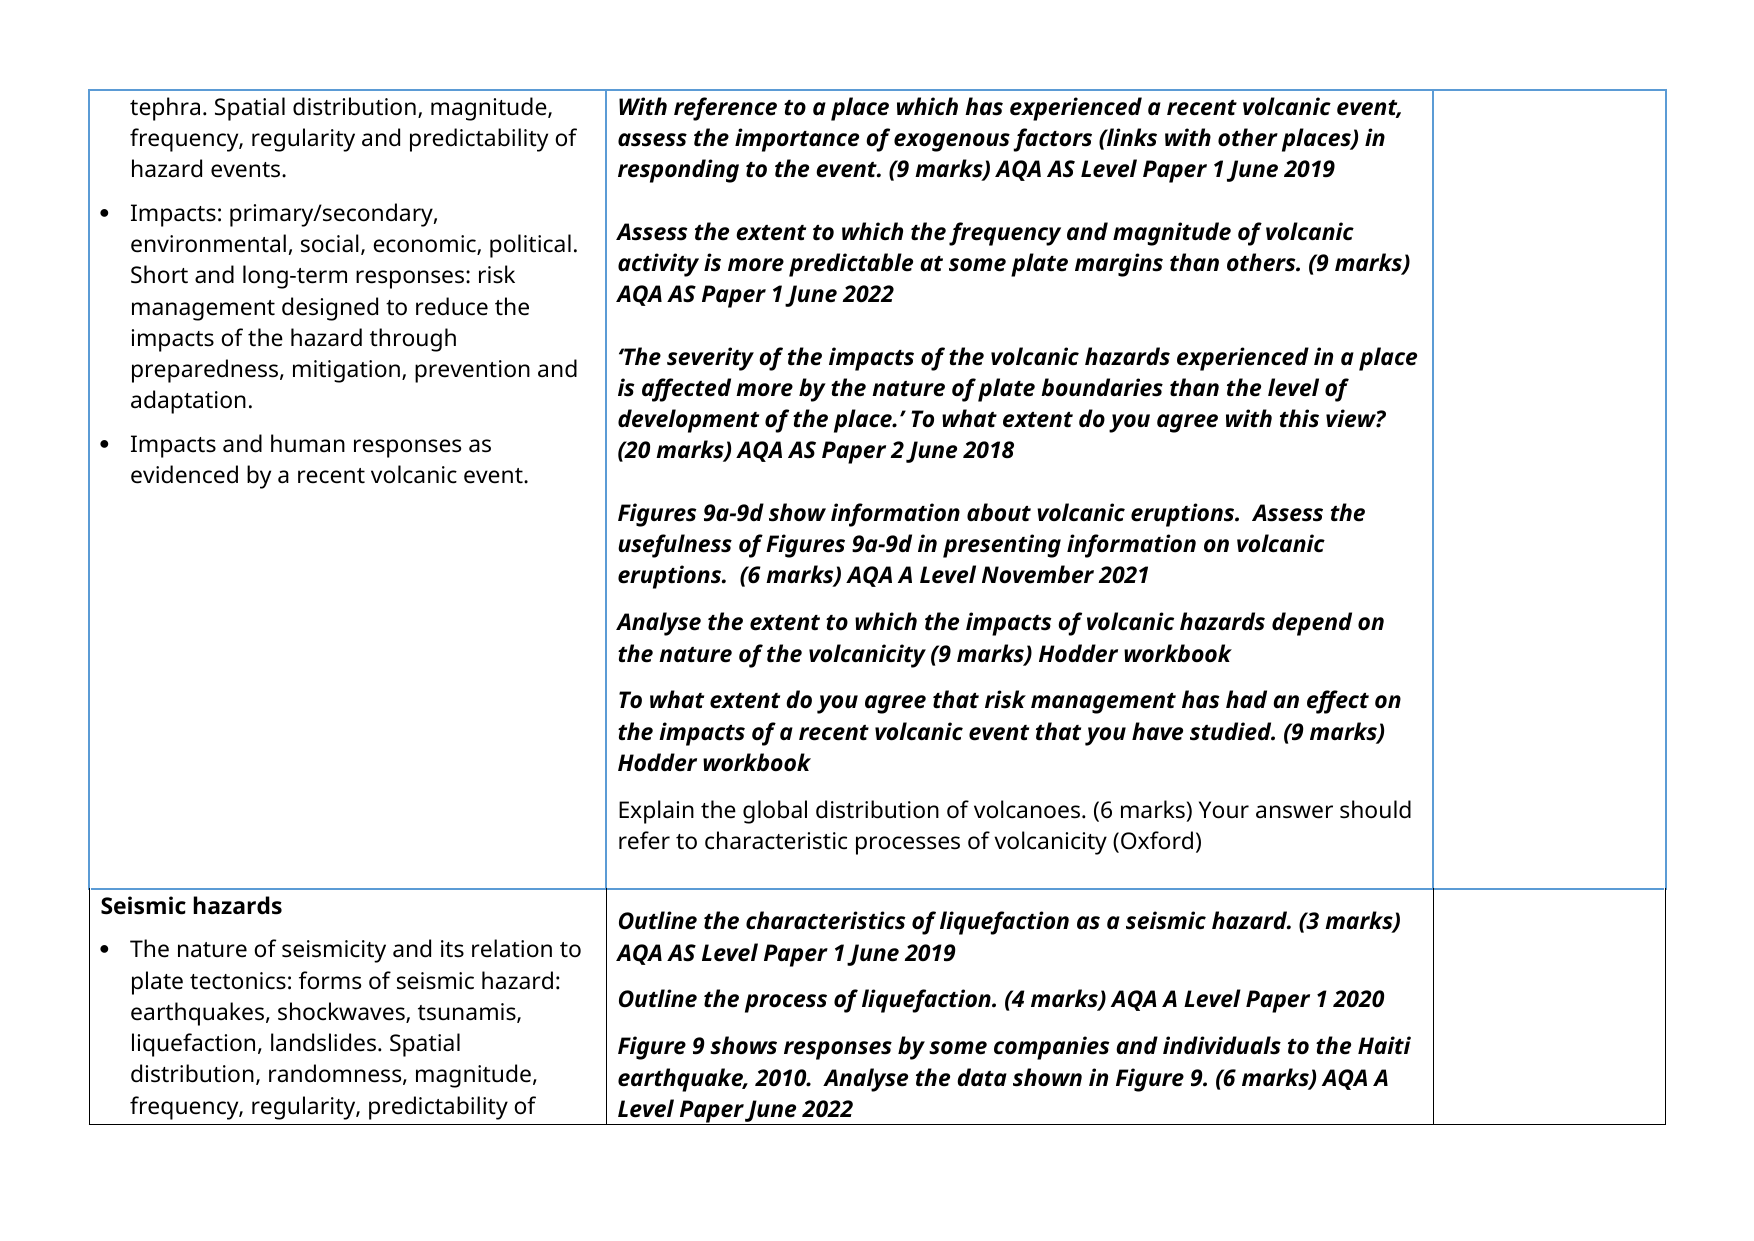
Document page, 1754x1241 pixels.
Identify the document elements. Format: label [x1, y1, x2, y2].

table_cell [1434, 91, 1665, 888]
table_cell [1434, 888, 1665, 1124]
table_cell [90, 91, 605, 888]
table_cell [90, 889, 606, 1124]
table_cell [607, 890, 1433, 1124]
table_cell [607, 91, 1432, 888]
